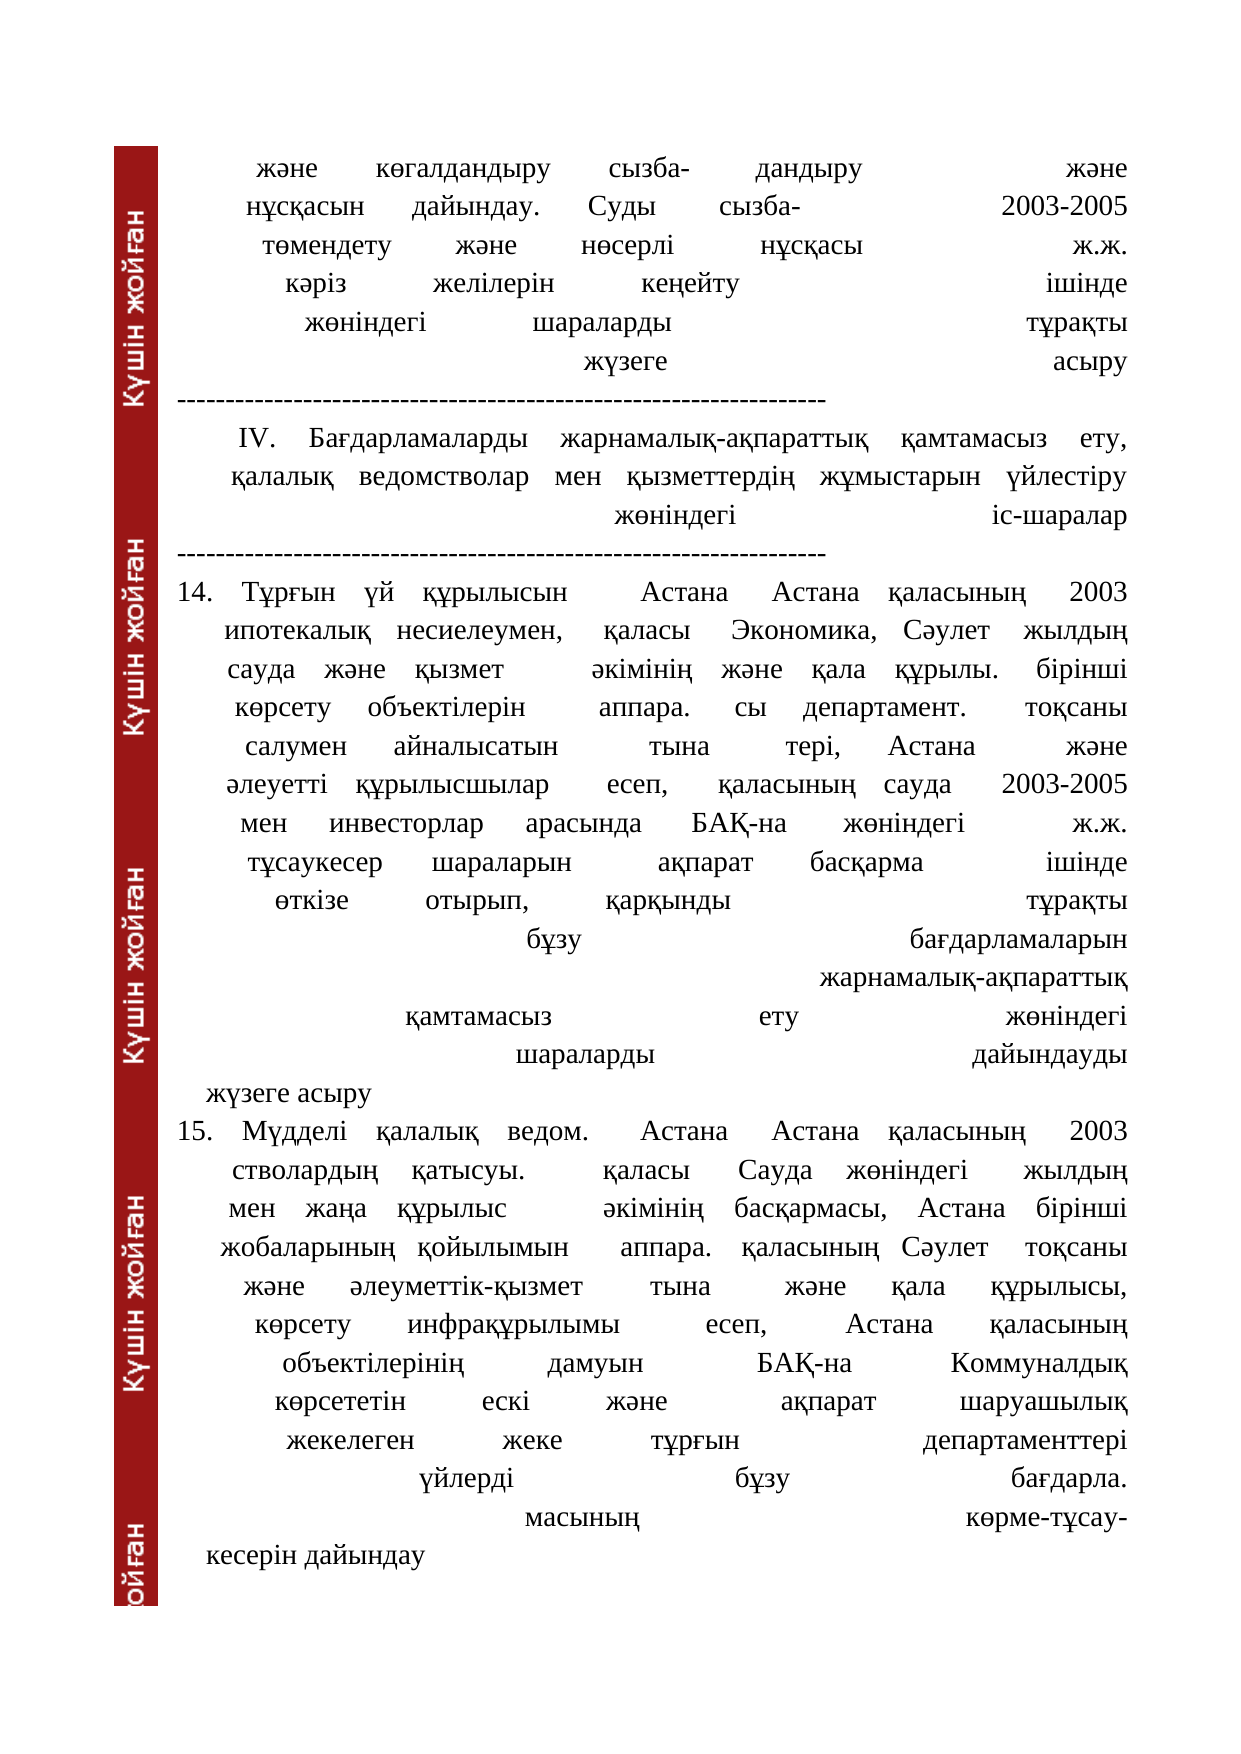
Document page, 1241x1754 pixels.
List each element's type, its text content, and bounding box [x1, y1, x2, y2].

picture [114, 146, 158, 150]
picture [114, 1571, 158, 1606]
text 15. Мүдделi қалалық ведом. Астана Астана қаласының 2003 стволардың қатысуы. қаласы Сауда жөніндегі жылдың мен жаңа құрылыс әкімінің басқармасы, Астана бірінші жобаларының қойылымын аппара. қаласының Сәулет тоқсаны және әлеуметтiк-қызмет тына және қала құрылысы, көрсету инфрақұрылымы есеп, Астана қаласының объектiлерiнiң дамуын БАҚ-на Коммуналдық көрсететiн ескi және ақпарат шаруашылық жекелеген жеке тұрғын департаменттері үйлердi бұзу бағдарла. масының көрме-тұсау- кесерiн дайындау [112, 1113, 1128, 1571]
picture [114, 1108, 158, 1113]
